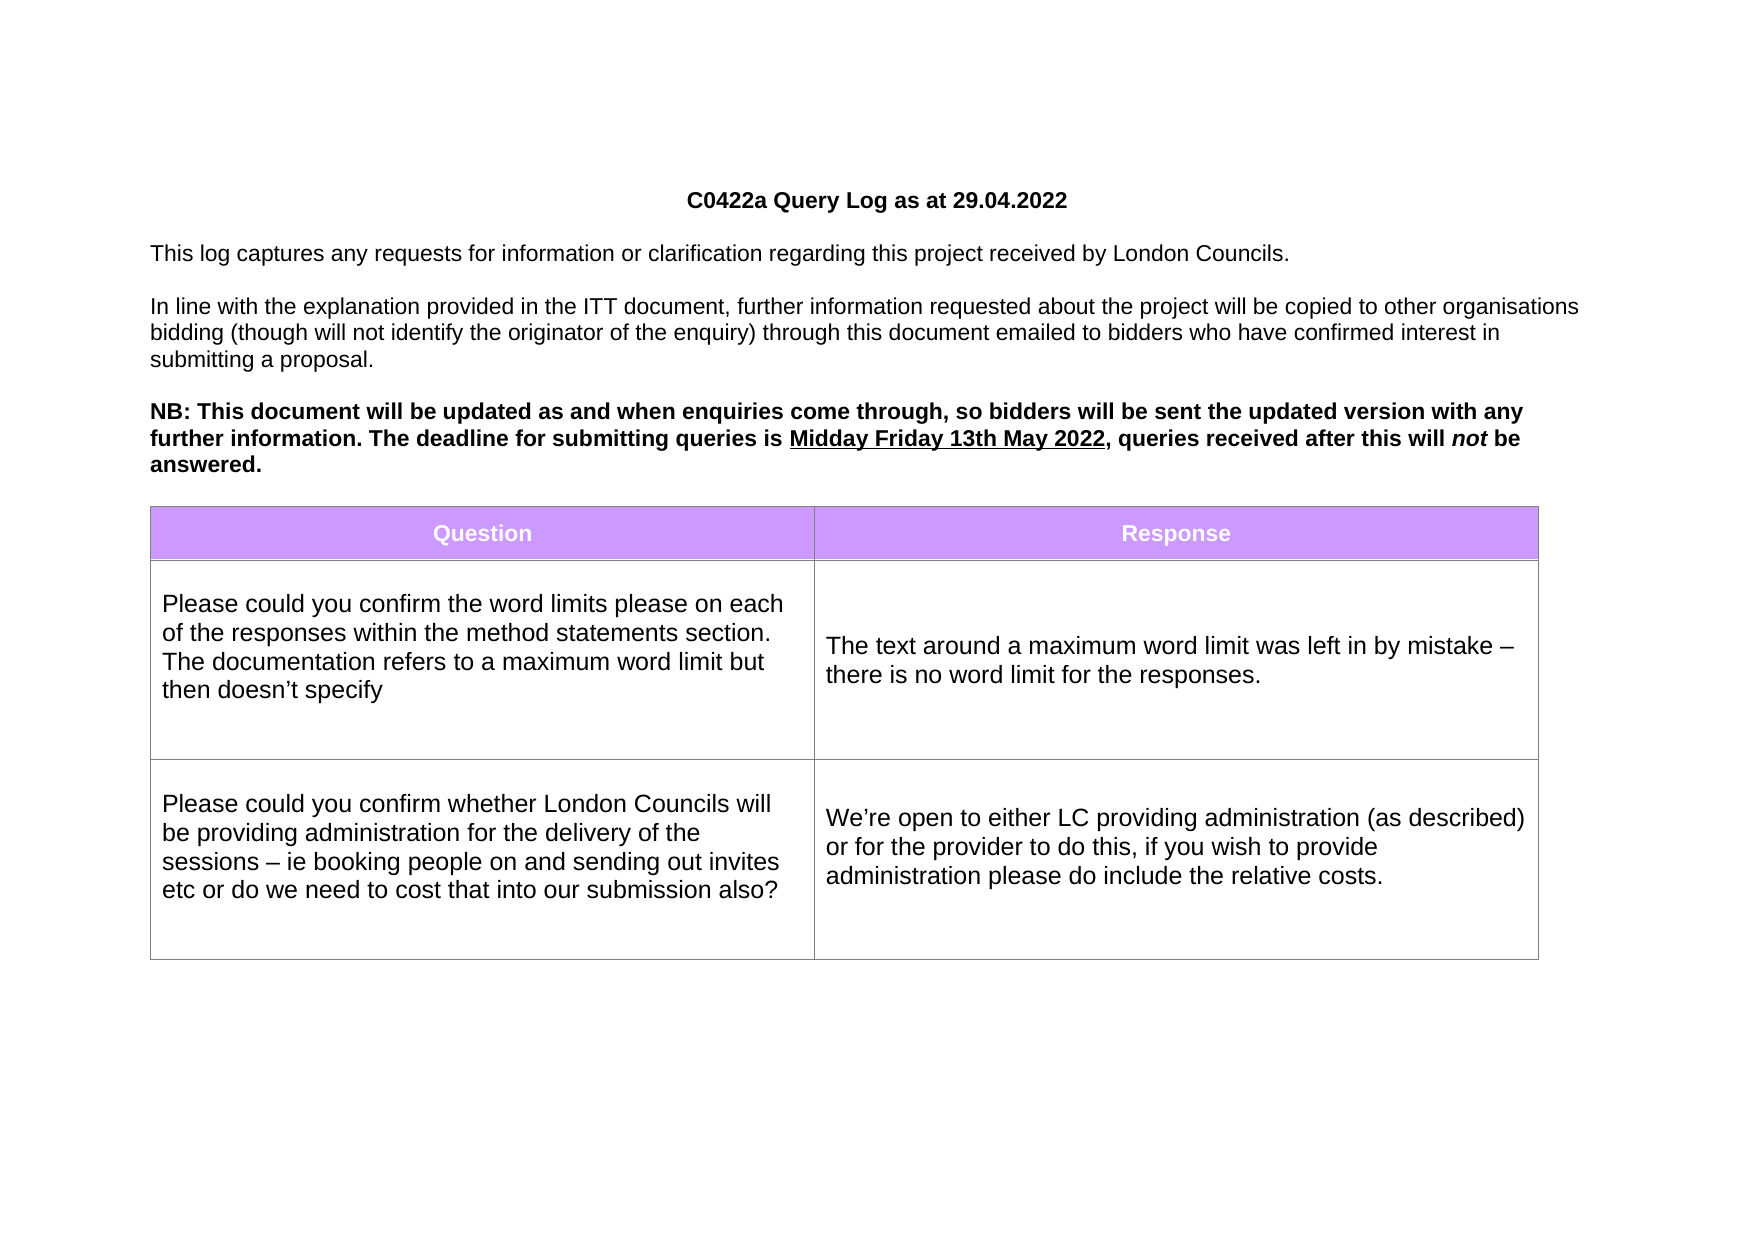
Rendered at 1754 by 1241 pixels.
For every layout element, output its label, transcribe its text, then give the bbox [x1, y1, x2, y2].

table_header Question [151, 507, 814, 559]
table_header Response [815, 507, 1538, 559]
text In line with the explanation provided in the ITT document, further information requested about the project will be copied to other organisations bidding (though will not identify the originator of the enquiry) through this document emailed to bidders who have confirmed interest in submitting a proposal. [150, 293, 1604, 372]
text C0422a Query Log as at 29.04.2022 [150, 187, 1604, 214]
table_cell We’re open to either LC providing administration (as described) or for the provider to do this, if you wish to provide administration please do include the relative costs. [815, 760, 1538, 959]
text NB: This document will be updated as and when enquiries come through, so bidders will be sent the updated version with any further information. The deadline for submitting queries is Midday Friday 13th May 2022, queries received after this will not be answered. [150, 398, 1604, 477]
table_cell Please could you confirm the word limits please on each of the responses within the method statements section. The documentation refers to a maximum word limit but then doesn’t specify [151, 561, 814, 759]
table_cell The text around a maximum word limit was left in by mistake – there is no word limit for the responses. [815, 561, 1538, 759]
text This log captures any requests for information or clarification regarding this project received by London Councils. [150, 240, 1604, 267]
table_cell Please could you confirm whether London Councils will be providing administration for the delivery of the sessions – ie booking people on and sending out invites etc or do we need to cost that into our submission also? [151, 760, 814, 959]
